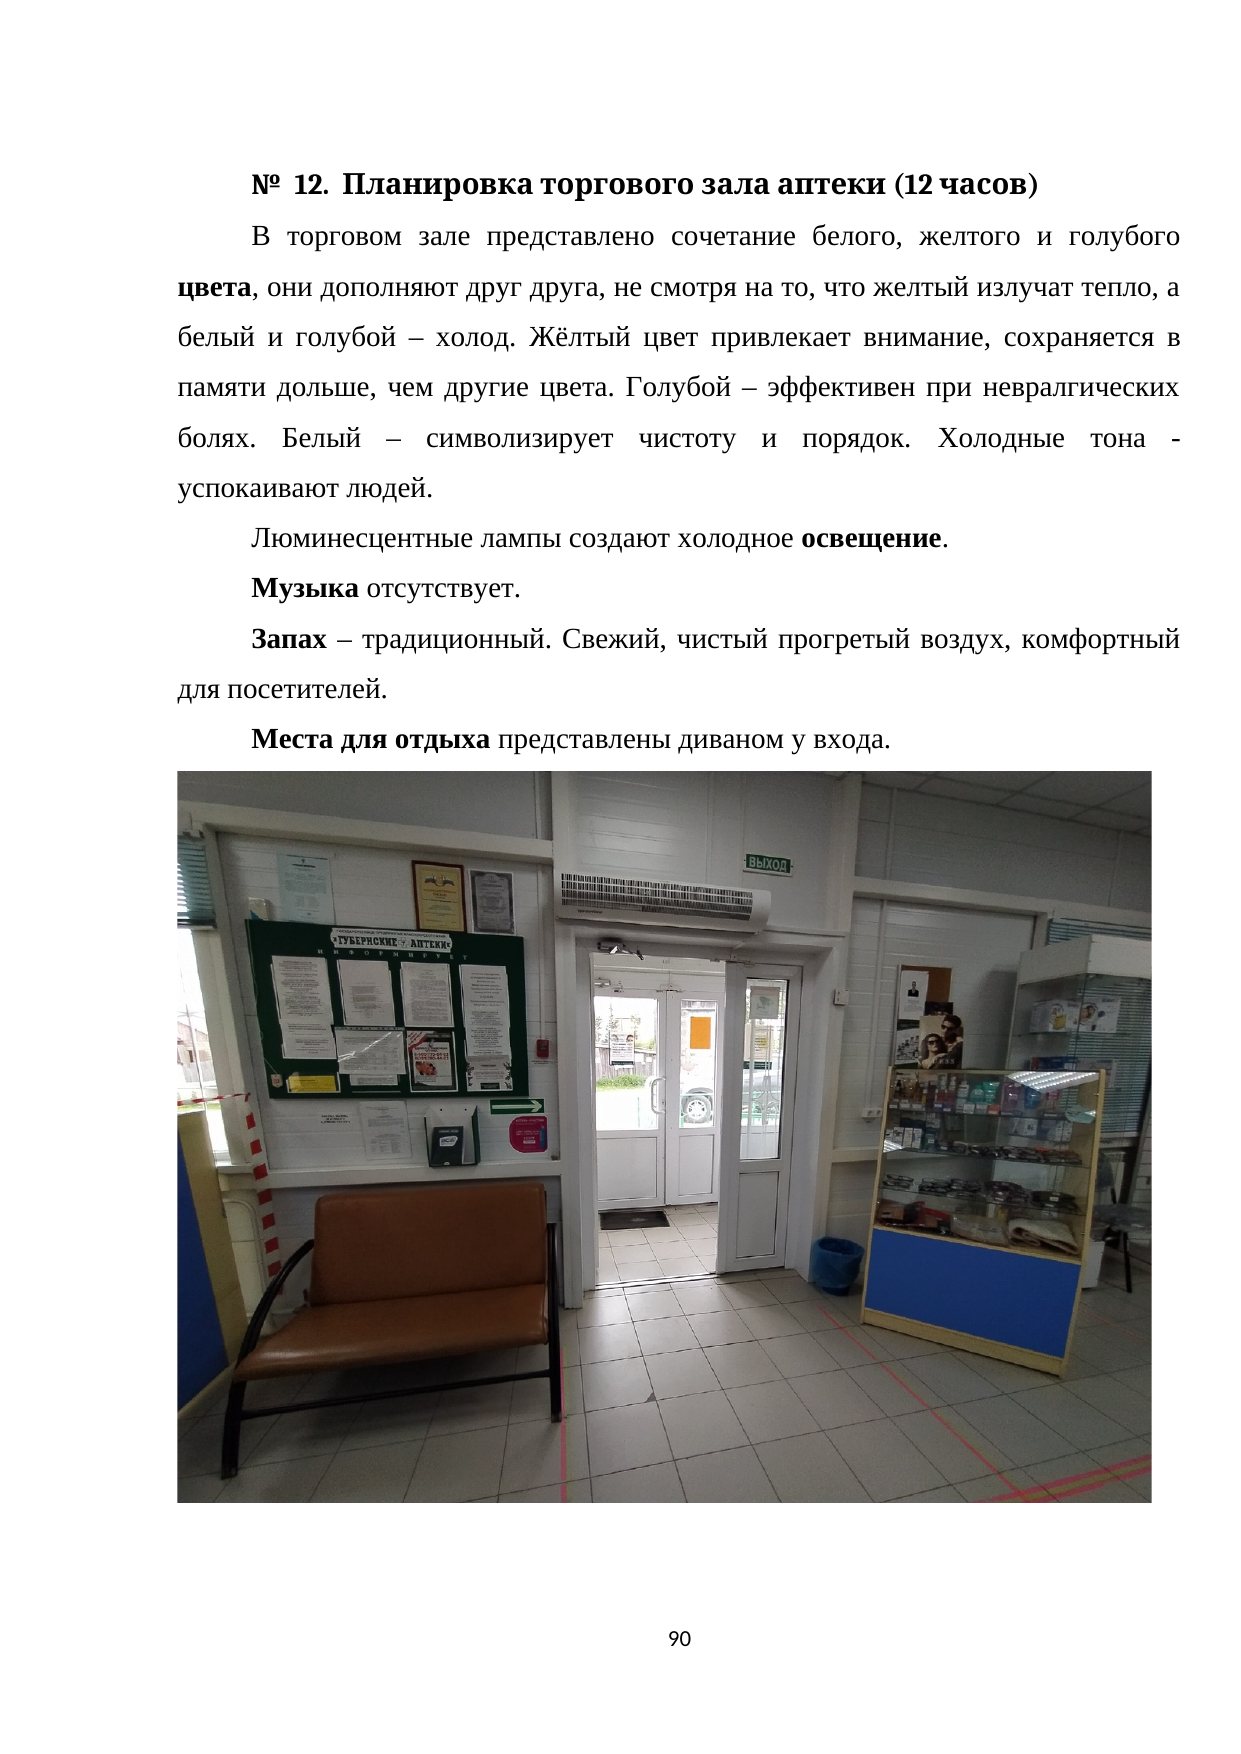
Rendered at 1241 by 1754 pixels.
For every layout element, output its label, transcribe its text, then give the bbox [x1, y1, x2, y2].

subtitle № 12. Планировка торгового зала аптеки (12 часов) [177, 168, 1181, 202]
text Места для отдыха представлены диваном у входа. [177, 722, 1181, 755]
picture [177, 771, 1152, 1503]
text Запах – традиционный. Свежий, чистый прогретый воздух, комфортный для посетителей. [177, 621, 1181, 705]
text Люминесцентные лампы создают холодное освещение. [177, 520, 1181, 554]
text Музыка отсутствует. [177, 571, 1181, 604]
text В торговом зале представлено сочетание белого, желтого и голубого цвета, они дополняют друг друга, не смотря на то, что желтый излучат тепло, а белый и голубой – холод. Жёлтый цвет привлекает внимание, сохраняется в памяти дольше, чем другие цвета. Голубой – эффективен при невралгических болях. Белый – символизирует чистоту и порядок. Холодные тона - успокаивают людей. [177, 218, 1181, 503]
